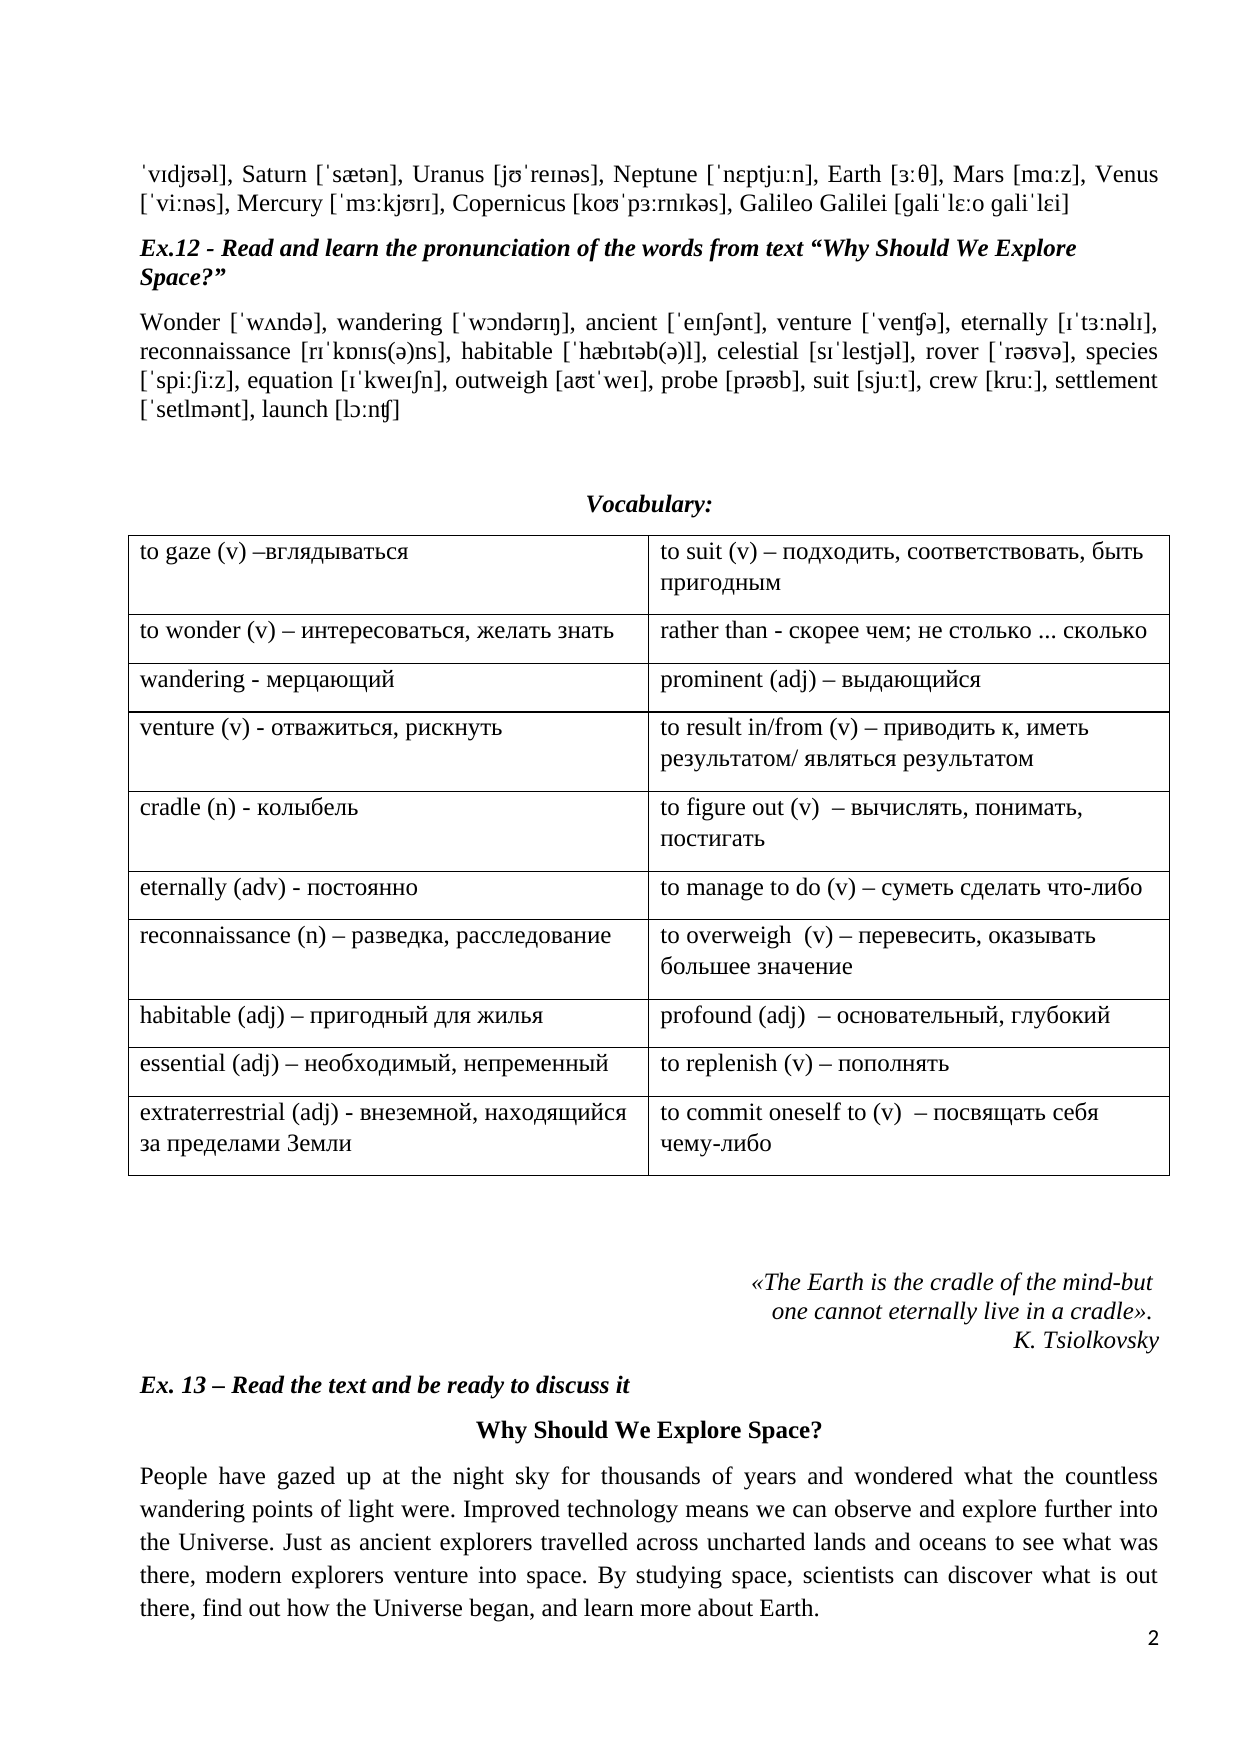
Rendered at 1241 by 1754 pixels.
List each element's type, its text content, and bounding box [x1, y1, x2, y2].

text «The Earth is the cradle of the mind-but one cannot eternally live in a cradle». K. Tsiolkovsky [139, 1267, 1159, 1353]
table_cell wandering - мерцающий [129, 664, 648, 711]
table_cell profound (adj) – основательный, глубокий [649, 1000, 1169, 1047]
text Ex.12 - Read and learn the pronunciation of the words from text “Why Should We Explore Space?” [139, 233, 1159, 291]
table_cell prominent (adj) – выдающийся [649, 664, 1169, 711]
table_cell reconnaissance (n) – разведка, расследование [129, 920, 648, 999]
text Ex. 13 – Read the text and be ready to discuss it [139, 1370, 1159, 1399]
table_cell eternally (adv) - постоянно [129, 872, 648, 919]
table_cell to overweigh (v) – перевесить, оказывать большее значение [649, 920, 1169, 999]
text Vocabulary: [139, 489, 1159, 518]
table_cell to figure out (v) – вычислять, понимать, постигать [649, 792, 1169, 871]
table_cell to result in/from (v) – приводить к, иметь результатом/ являться результатом [649, 713, 1169, 791]
table_cell habitable (adj) – пригодный для жилья [129, 1000, 648, 1047]
table_cell to replenish (v) – пополнять [649, 1048, 1169, 1096]
table_cell venture (v) - отважиться, рискнуть [129, 713, 648, 791]
table_header to suit (v) – подходить, соответствовать, быть пригодным [649, 536, 1169, 614]
table_cell cradle (n) - колыбель [129, 792, 648, 871]
text People have gazed up at the night sky for thousands of years and wondered what the countless wandering points of light were. Improved technology means we can observe and explore further into the Universe. Just as ancient explorers travelled across uncharted lands and oceans to see what was there, modern explorers venture into space. By studying space, scientists can discover what is out there, find out how the Universe began, and learn more about Earth. [139, 1461, 1159, 1622]
text Why Should We Explore Space? [139, 1416, 1159, 1444]
table_cell to wonder (v) – интересоваться, желать знать [129, 615, 648, 663]
table_cell to manage to do (v) – суметь сделать что-либо [649, 872, 1169, 919]
table_header to gaze (v) –вглядываться [129, 536, 648, 614]
table_cell to commit oneself to (v) – посвящать себя чему-либо [649, 1097, 1169, 1175]
table_cell essential (adj) – необходимый, непременный [129, 1048, 648, 1096]
table_cell rather than - скорее чем; не столько ... сколько [649, 615, 1169, 663]
table_cell extraterrestrial (adj) - внеземной, находящийся за пределами Земли [129, 1097, 648, 1175]
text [139, 159, 1159, 217]
text Wonder [ˈwʌndə], wandering [ˈwɔndərɪŋ], ancient [ˈeɪnʃənt], venture [ˈvenʧə], eternally [ɪˈtɜːnəlɪ], reconnaissance [rɪˈkɒnɪs(ə)ns], habitable [ˈhæbɪtəb(ə)l], celestial [sɪˈlestjəl], rover [ˈrəʊvə], species [ˈspiːʃiːz], equation [ɪˈkweɪʃn], outweigh [aʊtˈweɪ], probe [prəʊb], suit [sjuːt], crew [kruː], settlement [ˈsetlmənt], launch [lɔːnʧ] [139, 307, 1159, 422]
